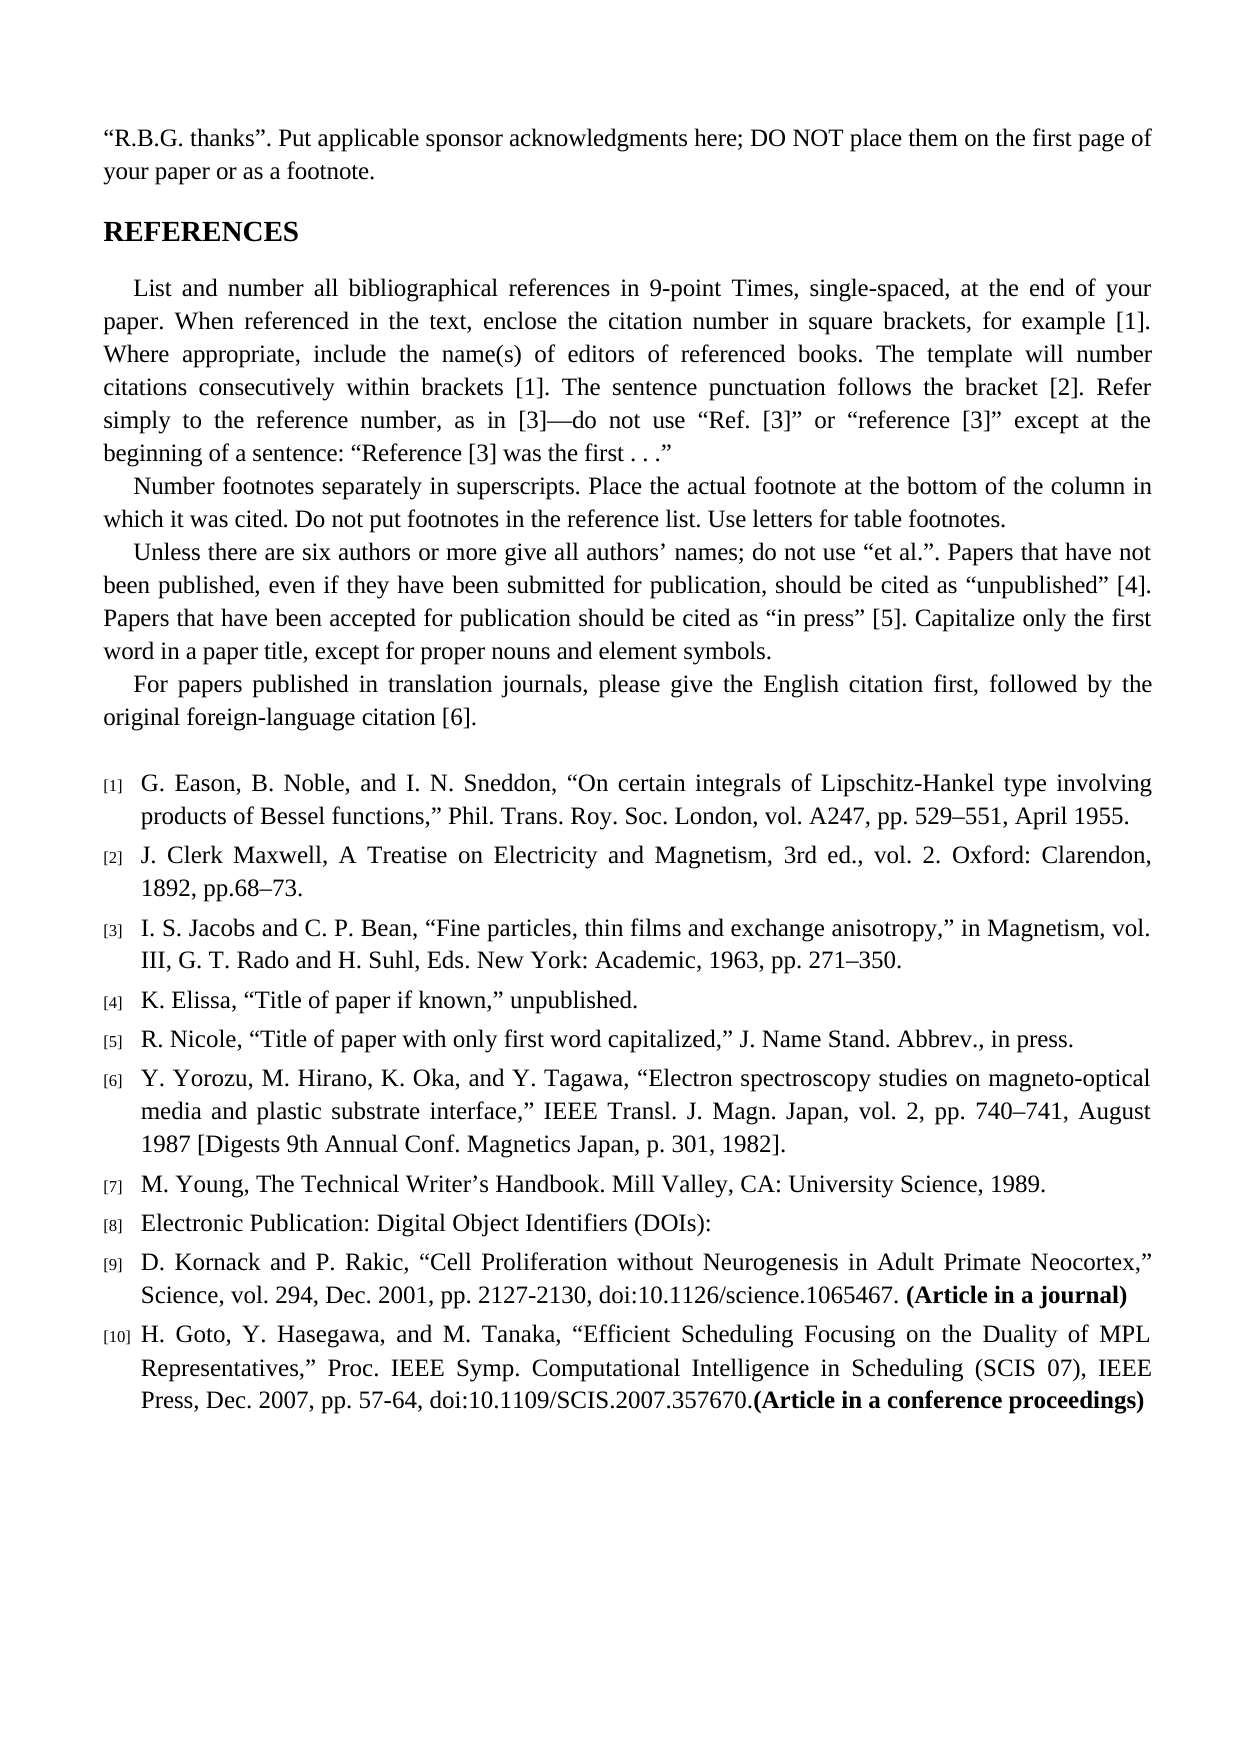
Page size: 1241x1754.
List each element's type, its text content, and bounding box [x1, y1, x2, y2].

text G. Eason, B. Noble, and I. N. Sneddon, “On certain integrals of Lipschitz-Hankel type involving products of Bessel functions,” Phil. Trans. Roy. Soc. London, vol. A247, pp. 529–551, April 1955. [103, 768, 1153, 830]
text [103, 123, 1153, 185]
text Electronic Publication: Digital Object Identifiers (DOIs): [103, 1208, 1153, 1237]
text Y. Yorozu, M. Hirano, K. Oka, and Y. Tagawa, “Electron spectroscopy studies on magneto-optical media and plastic substrate interface,” IEEE Transl. J. Magn. , vol. 2, pp. 740–741, August 1987 [Digests 9th Annual Conf. Magnetics , p. 301, 1982]. [103, 1063, 1153, 1158]
text Number footnotes separately in superscripts. Place the actual footnote at the bottom of the column in which it was cited. Do not put footnotes in the reference list. Use letters for table footnotes. [103, 471, 1153, 533]
text K. Elissa, “Title of paper if known,” unpublished. [103, 985, 1153, 1014]
text Unless there are six authors or more give all authors’ names; do not use “et al.”. Papers that have not been published, even if they have been submitted for publication, should be cited as “unpublished” [4]. Papers that have been accepted for publication should be cited as “in press” [5]. Capitalize only the first word in a paper title, except for proper nouns and element symbols. [103, 537, 1153, 665]
text M. Young, The Technical Writer’s Handbook. : University Science, 1989. [103, 1169, 1153, 1197]
text REFERENCES [103, 214, 1153, 248]
text I. S. Jacobs and C. P. Bean, “Fine particles, thin films and exchange anisotropy,” in Magnetism, vol. III, G. T. Rado and H. Suhl, Eds. : Academic, 1963, pp. 271–350. [103, 913, 1153, 974]
text D. Kornack and P. Rakic, “Cell Proliferation without Neurogenesis in Adult Primate Neocortex,” Science, vol. 294, Dec. 2001, pp. 2127-2130, doi:10.1126/science.1065467. (Article in a journal) [103, 1247, 1153, 1309]
text H. Goto, Y. Hasegawa, and M. Tanaka, “Efficient Scheduling Focusing on the Duality of MPL Representatives,” Proc. IEEE Symp. Computational Intelligence in Scheduling (SCIS 07), IEEE Press, Dec. 2007, pp. 57-64, doi:10.1109/SCIS.2007.357670.(Article in a conference proceedings) [103, 1319, 1153, 1414]
text J. Clerk Maxwell, A Treatise on Electricity and Magnetism, 3rd ed., vol. 2. : Clarendon, 1892, pp.68–73. [103, 840, 1153, 902]
text R. Nicole, “Title of paper with only first word capitalized,” J. Name Stand. Abbrev., in press. [103, 1024, 1153, 1053]
text List and number all bibliographical references in 9-point Times, single-spaced, at the end of your paper. When referenced in the text, enclose the citation number in square brackets, for example [1]. Where appropriate, include the name(s) of editors of referenced books. The template will number citations consecutively within brackets [1]. The sentence punctuation follows the bracket [2]. Refer simply to the reference number, as in [3]—do not use “Ref. [3]” or “reference [3]” except at the beginning of a sentence: “Reference [3] was the first . . .” [103, 273, 1153, 467]
text For papers published in translation journals, please give the English citation first, followed by the original foreign-language citation [6]. [103, 669, 1153, 731]
